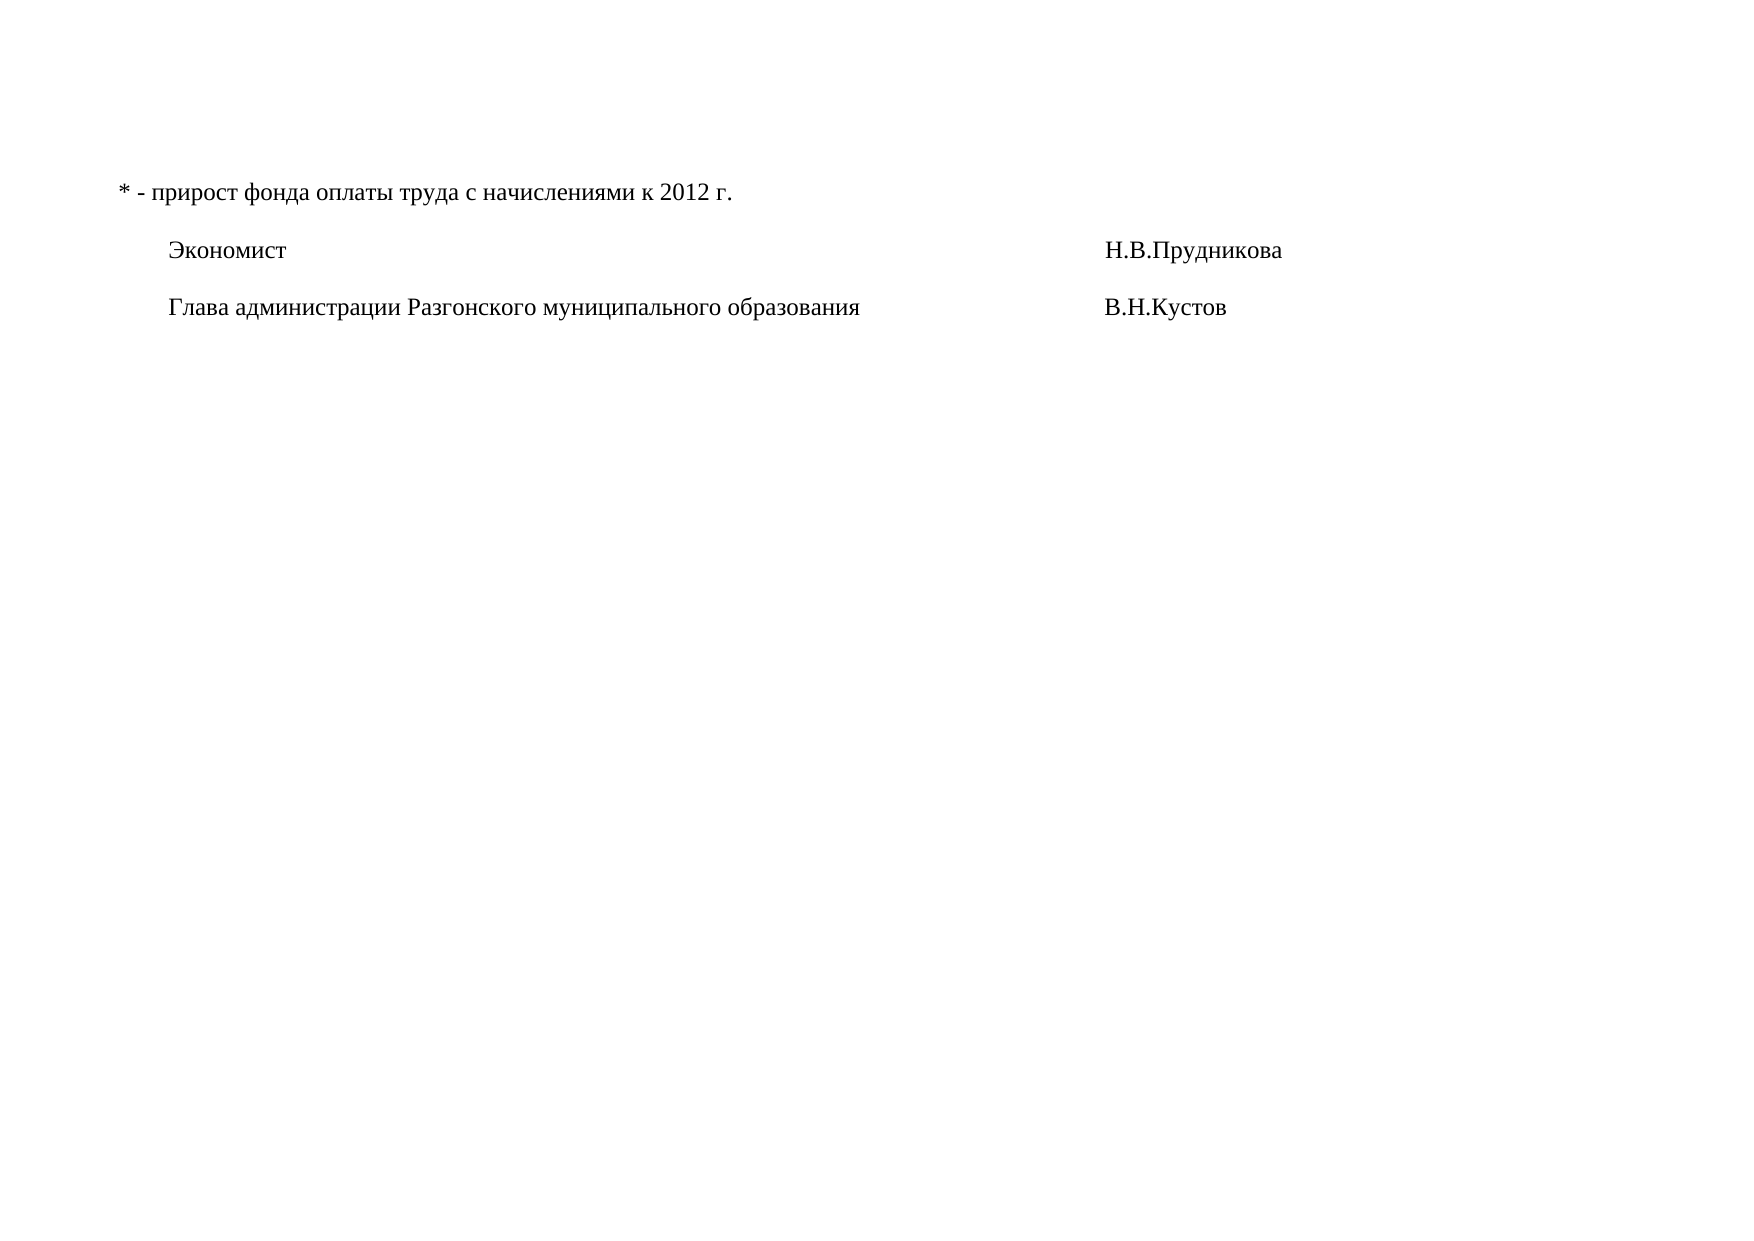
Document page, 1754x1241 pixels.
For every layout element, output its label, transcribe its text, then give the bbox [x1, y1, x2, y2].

text Экономист Н.В.Прудникова [118, 235, 1636, 263]
text * - прирост фонда оплаты труда с начислениями к 2012 г. [118, 177, 1636, 206]
text Глава администрации Разгонского муниципального образования В.Н.Кустов [118, 292, 1636, 321]
